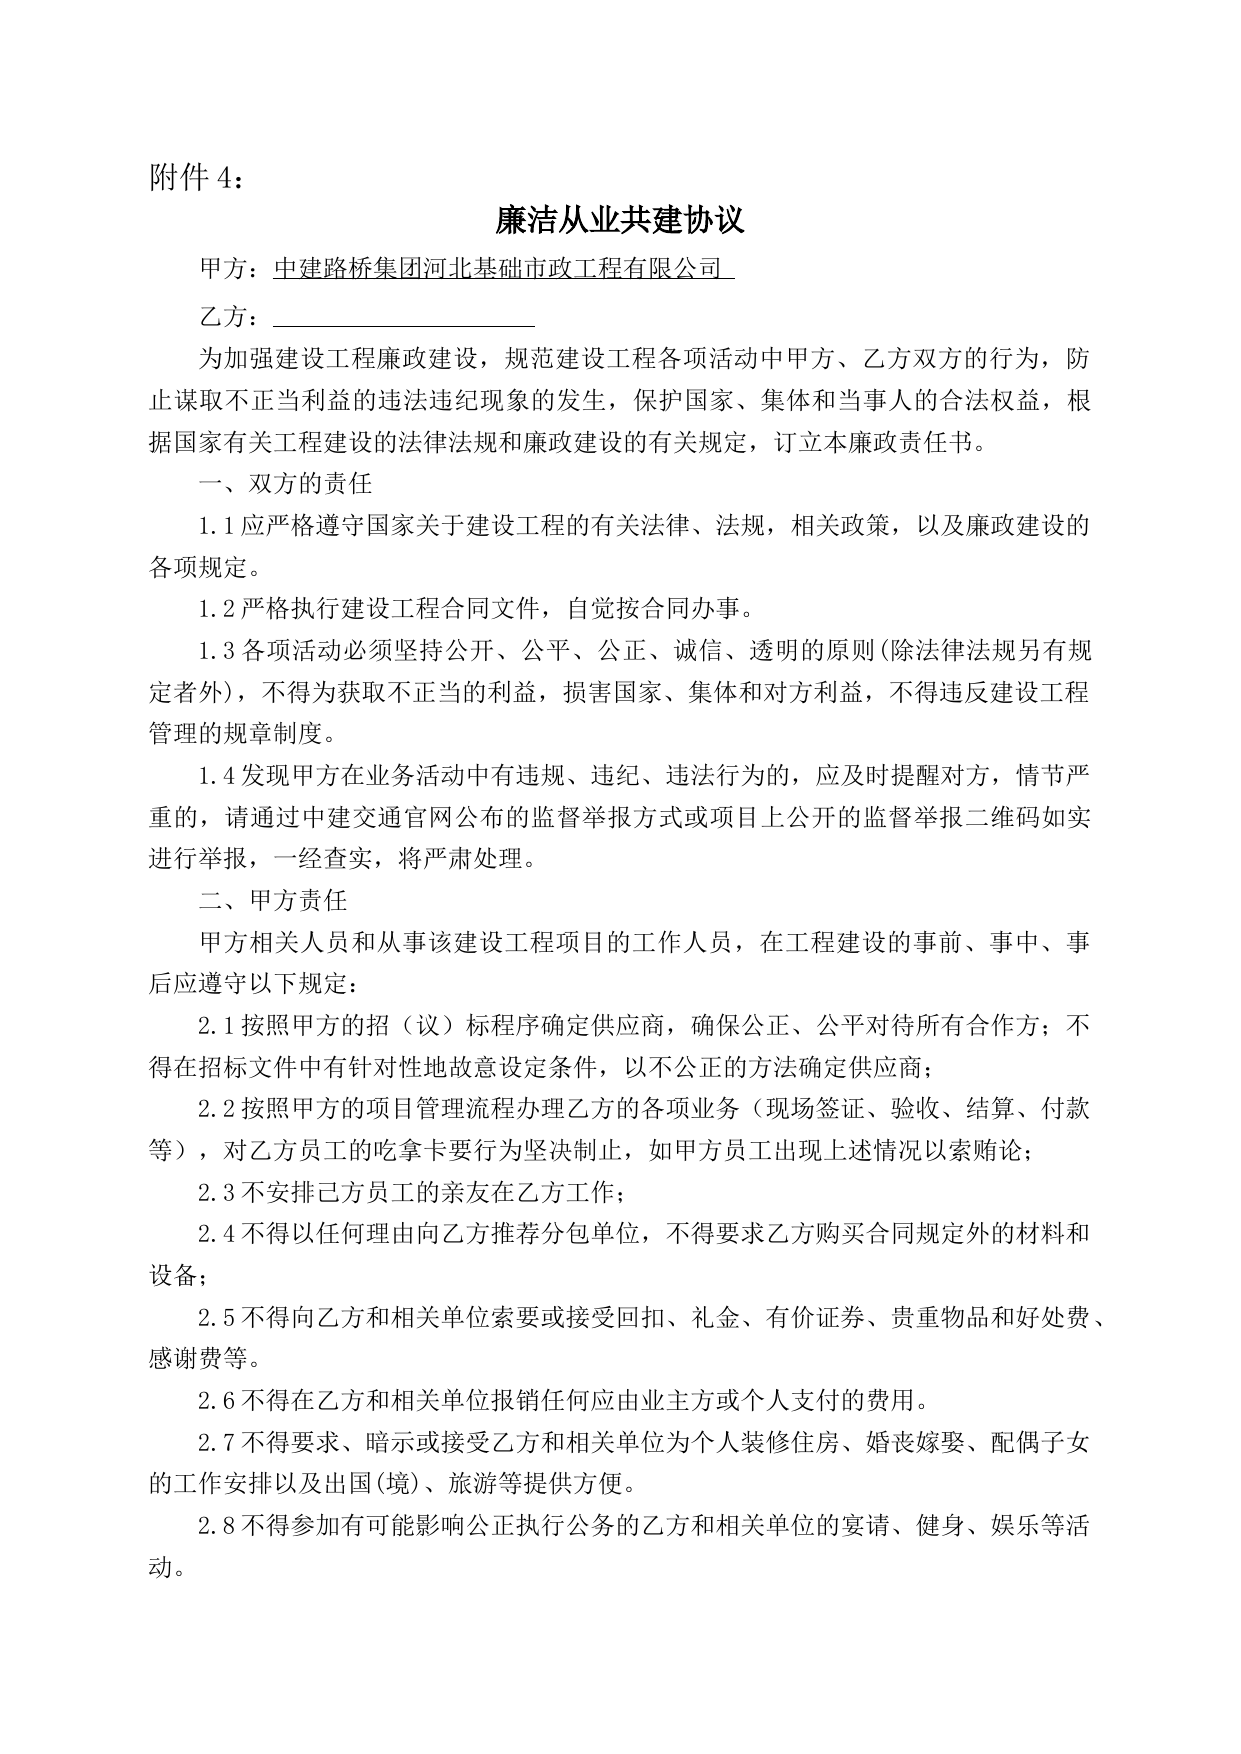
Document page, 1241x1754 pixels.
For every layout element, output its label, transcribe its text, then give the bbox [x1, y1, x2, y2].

text 2.3不安排己方员工的亲友在乙方工作； [148, 1168, 1092, 1209]
text 二、甲方责任 [148, 876, 1092, 918]
text 2.6不得在乙方和相关单位报销任何应由业主方或个人支付的费用。 [148, 1376, 1092, 1418]
text 2.7不得要求、暗示或接受乙方和相关单位为个人装修住房、婚丧嫁娶、配偶子女的工作安排以及出国(境)、旅游等提供方便。 [148, 1418, 1092, 1501]
text 1.4发现甲方在业务活动中有违规、违纪、违法行为的，应及时提醒对方，情节严重的，请通过中建交通官网公布的监督举报方式或项目上公开的监督举报二维码如实进行举报，一经查实，将严肃处理。 [148, 751, 1092, 876]
text 一、双方的责任 [148, 459, 1092, 501]
text 为加强建设工程廉政建设，规范建设工程各项活动中甲方、乙方双方的行为，防止谋取不正当利益的违法违纪现象的发生，保护国家、集体和当事人的合法权益，根据国家有关工程建设的法律法规和廉政建设的有关规定，订立本廉政责任书。 [148, 334, 1092, 459]
text 2.8不得参加有可能影响公正执行公务的乙方和相关单位的宴请、健身、娱乐等活动。 [148, 1501, 1092, 1584]
text 1.1应严格遵守国家关于建设工程的有关法律、法规，相关政策，以及廉政建设的各项规定。 [148, 501, 1092, 584]
text 2.1按照甲方的招（议）标程序确定供应商，确保公正、公平对待所有合作方；不得在招标文件中有针对性地故意设定条件，以不公正的方法确定供应商； [148, 1001, 1092, 1084]
text 2.2按照甲方的项目管理流程办理乙方的各项业务（现场签证、验收、结算、付款等），对乙方员工的吃拿卡要行为坚决制止，如甲方员工出现上述情况以索贿论； [148, 1084, 1092, 1168]
text 1.2严格执行建设工程合同文件，自觉按合同办事。 [148, 584, 1092, 626]
text 2.4不得以任何理由向乙方推荐分包单位，不得要求乙方购买合同规定外的材料和设备； [148, 1209, 1092, 1293]
text 甲方：中建路桥集团河北基础市政工程有限公司 [148, 239, 1092, 287]
text 廉洁从业共建协议 [148, 197, 1092, 239]
text 乙方： [148, 287, 1092, 334]
text 1.3各项活动必须坚持公开、公平、公正、诚信、透明的原则(除法律法规另有规定者外)，不得为获取不正当的利益，损害国家、集体和对方利益，不得违反建设工程管理的规章制度。 [148, 626, 1092, 751]
text 附件4： [148, 155, 1067, 197]
text 甲方相关人员和从事该建设工程项目的工作人员，在工程建设的事前、事中、事后应遵守以下规定： [148, 918, 1092, 1001]
text 2.5不得向乙方和相关单位索要或接受回扣、礼金、有价证券、贵重物品和好处费、感谢费等。 [148, 1293, 1092, 1376]
